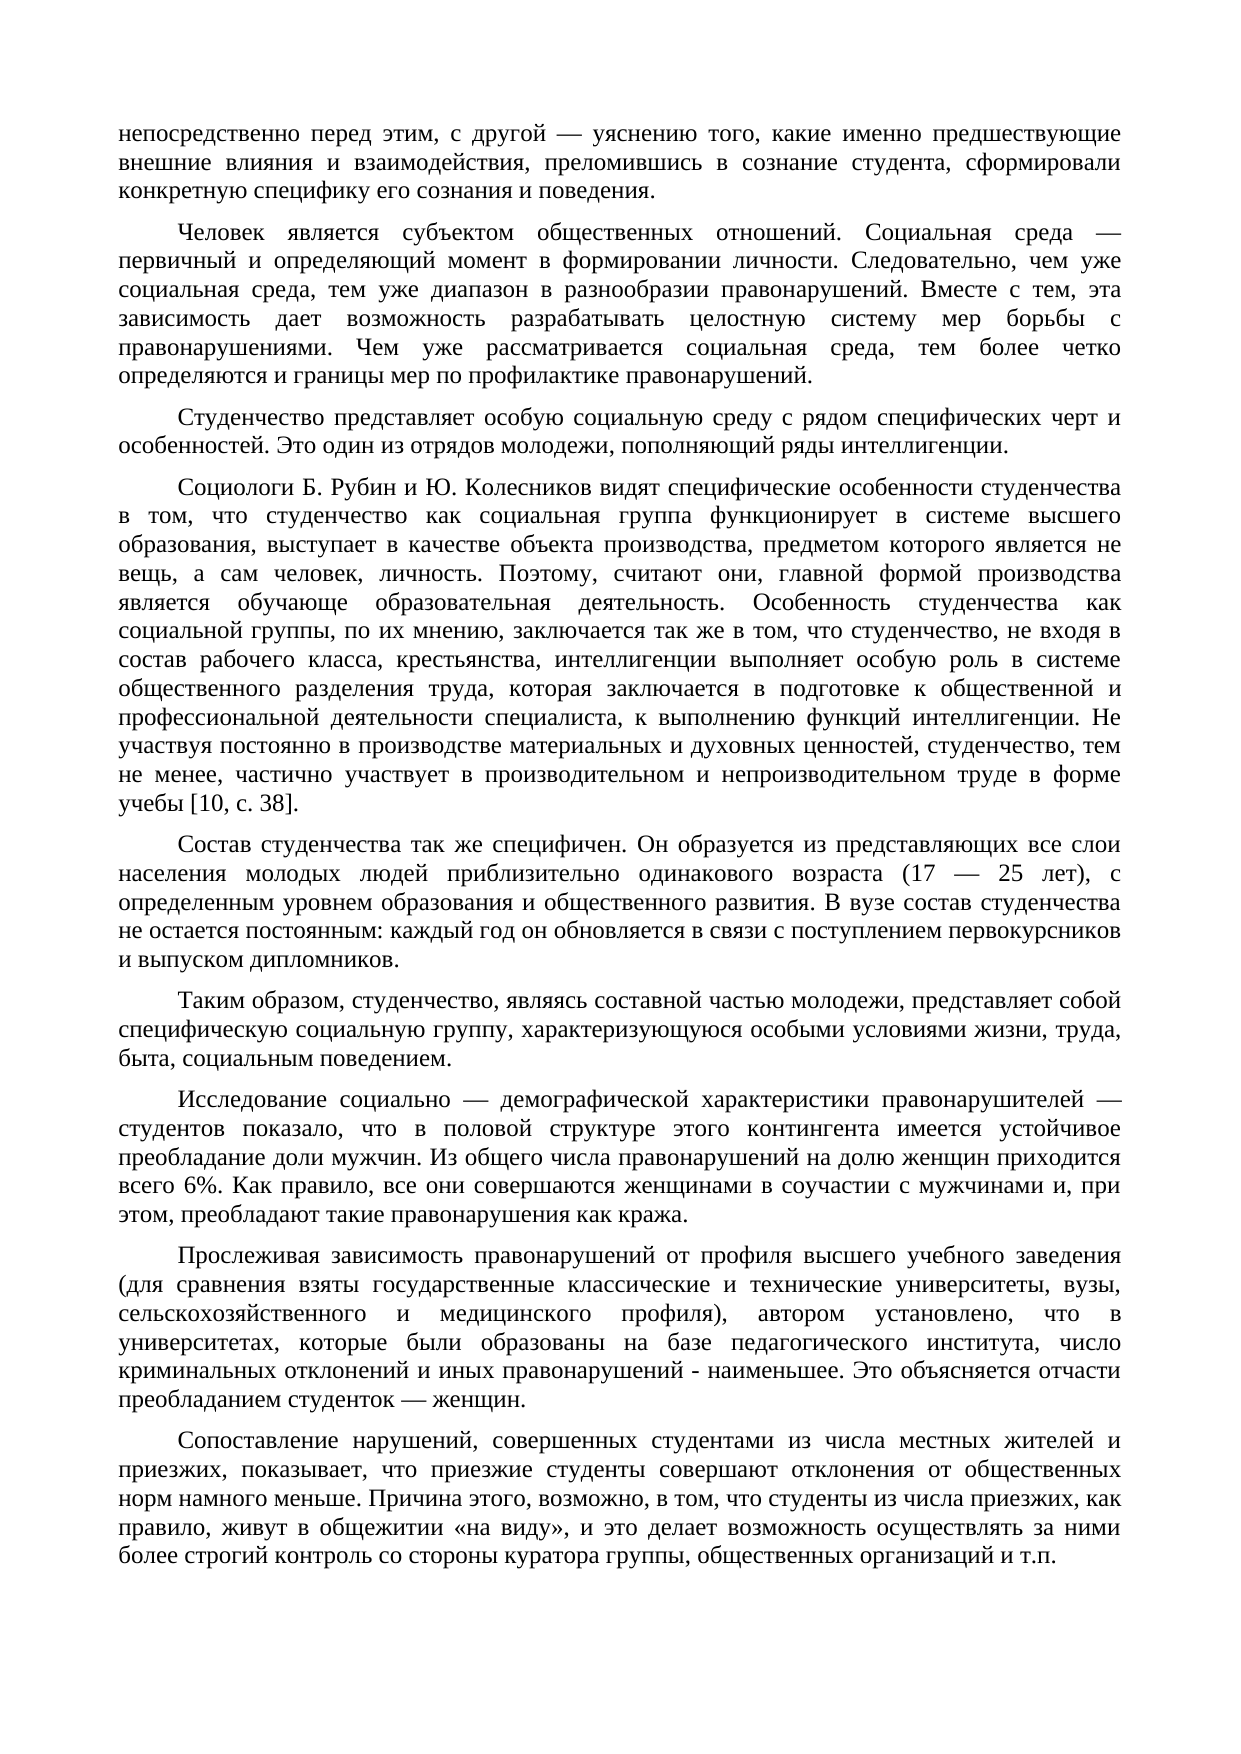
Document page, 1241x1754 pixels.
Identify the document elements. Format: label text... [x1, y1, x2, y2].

text Человек является субъектом общественных отношений. Социальная среда — первичный и определяющий момент в формировании личности. Следовательно, чем уже социальная среда, тем уже диапазон в разнообразии правонарушений. Вместе с тем, эта зависимость дает возможность разрабатывать целостную систему мер борьбы с правонарушениями. Чем уже рассматривается социальная среда, тем более четко определяются и границы мер по профилактике правонарушений. [118, 217, 1122, 389]
text Таким образом, студенчество, являясь составной частью молодежи, представляет собой специфическую социальную группу, характеризующуюся особыми условиями жизни, труда, быта, социальным поведением. [118, 986, 1122, 1072]
text Исследование социально — демографической характеристики правонарушителей — студентов показало, что в половой структуре этого контингента имеется устойчивое преобладание доли мужчин. Из общего числа правонарушений на долю женщин приходится всего 6%. Как правило, все они совершаются женщинами в соучастии с мужчинами и, при этом, преобладают такие правонарушения как кража. [118, 1084, 1122, 1228]
text Состав студенчества так же специфичен. Он образуется из представляющих все слои населения молодых людей приблизительно одинакового возраста (17 — 25 лет), с определенным уровнем образования и общественного развития. В вузе состав студенчества не остается постоянным: каждый год он обновляется в связи с поступлением первокурсников и выпуском дипломников. [118, 829, 1122, 973]
text Социологи Б. Рубин и Ю. Колесников видят специфические особенности студенчества в том, что студенчество как социальная группа функционирует в системе высшего образования, выступает в качестве объекта производства, предметом которого является не вещь, а сам человек, личность. Поэтому, считают они, главной формой производства является обучающе образовательная деятельность. Особенность студенчества как социальной группы, по их мнению, заключается так же в том, что студенчество, не входя в состав рабочего класса, крестьянства, интеллигенции выполняет особую роль в системе общественного разделения труда, которая заключается в подготовке к общественной и профессиональной деятельности специалиста, к выполнению функций интеллигенции. Не участвуя постоянно в производстве материальных и духовных ценностей, студенчество, тем не менее, частично участвует в производительном и непроизводительном труде в форме учебы [10, с. 38]. [118, 472, 1122, 817]
text Сопоставление нарушений, совершенных студентами из числа местных жителей и приезжих, показывает, что приезжие студенты совершают отклонения от общественных норм намного меньше. Причина этого, возможно, в том, что студенты из числа приезжих, как правило, живут в общежитии «на виду», и это делает возможность осуществлять за ними более строгий контроль со стороны куратора группы, общественных организаций и т.п. [118, 1426, 1122, 1569]
text Прослеживая зависимость правонарушений от профиля высшего учебного заведения (для сравнения взяты государственные классические и технические университеты, вузы, сельскохозяйственного и медицинского профиля), автором установлено, что в университетах, которые были образованы на базе педагогического института, число криминальных отклонений и иных правонарушений - наименьшее. Это объясняется отчасти преобладанием студенток — женщин. [118, 1241, 1122, 1413]
text Студенчество представляет особую социальную среду с рядом специфических черт и особенностей. Это один из отрядов молодежи, пополняющий ряды интеллигенции. [118, 402, 1122, 459]
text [118, 118, 1122, 204]
